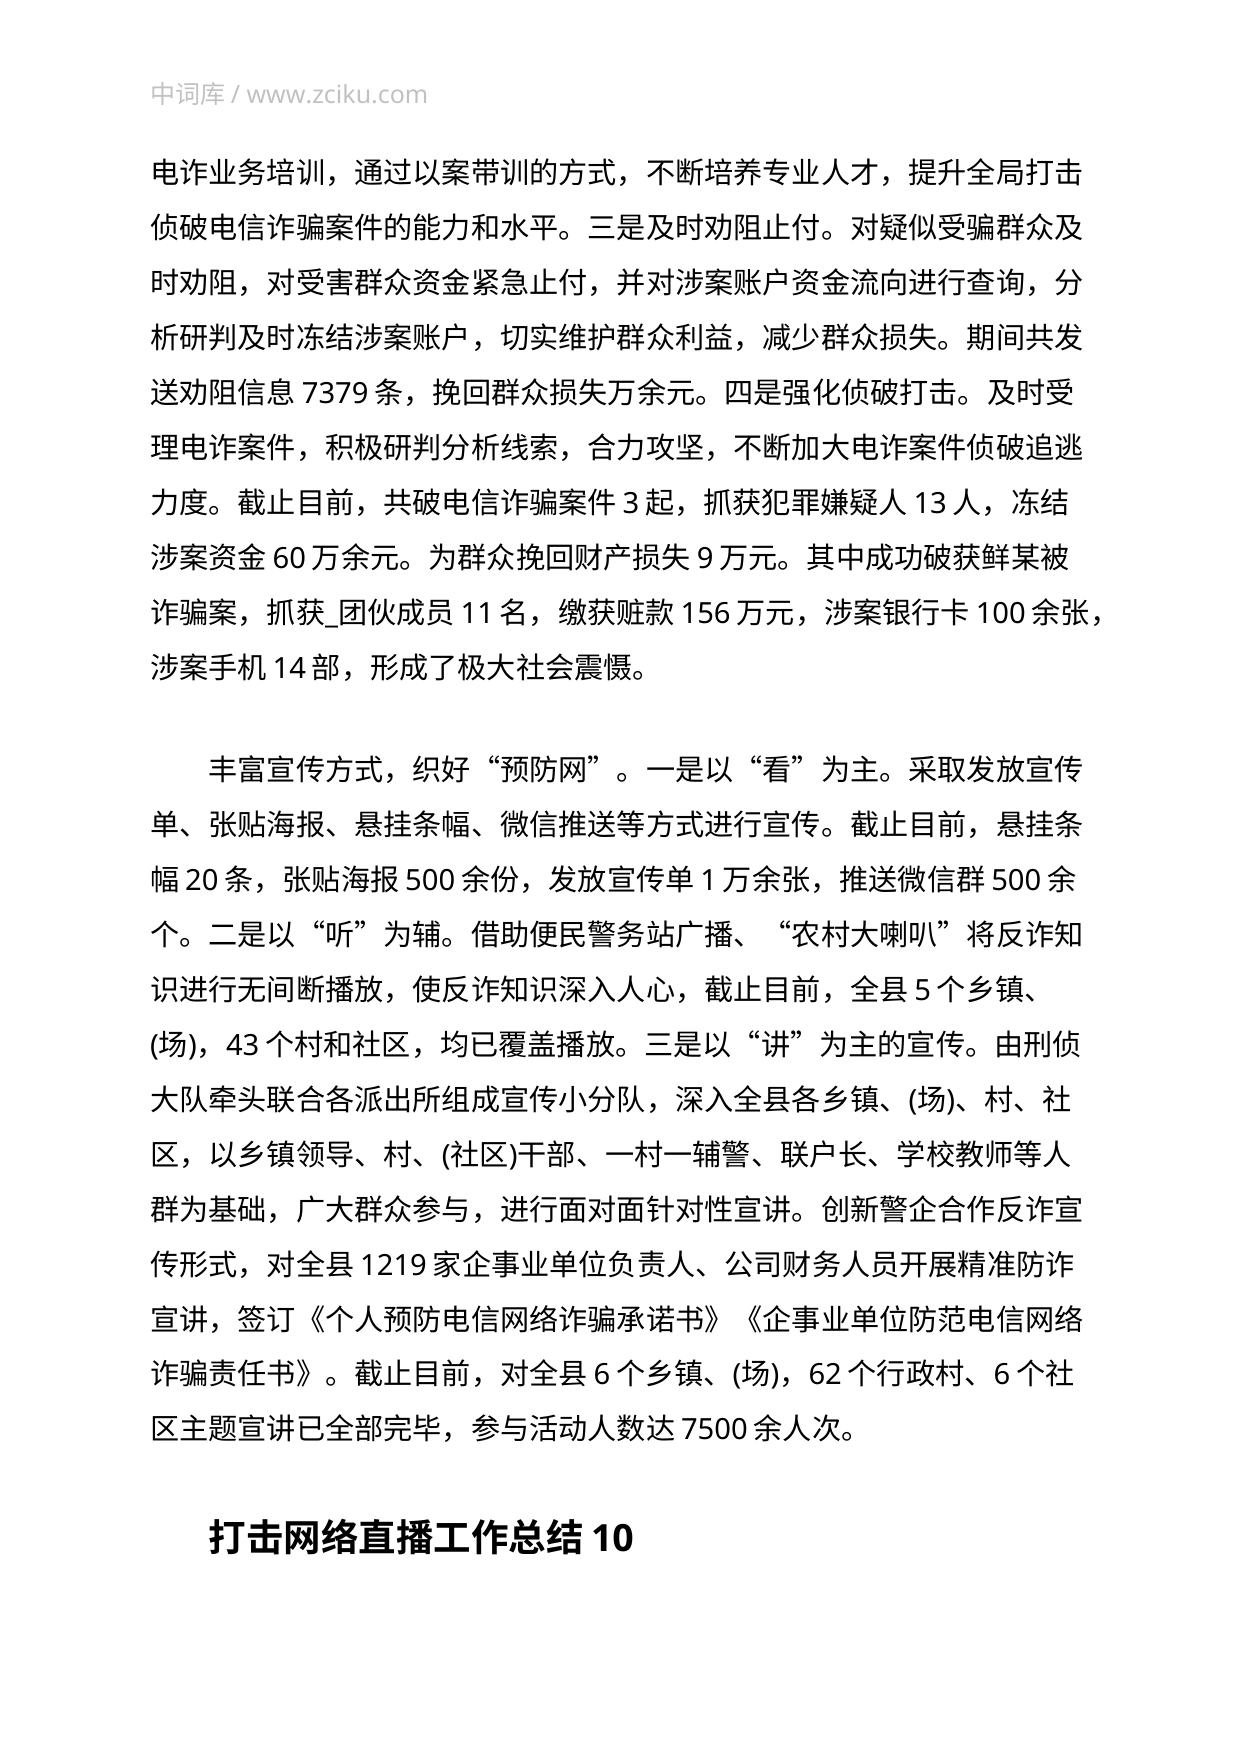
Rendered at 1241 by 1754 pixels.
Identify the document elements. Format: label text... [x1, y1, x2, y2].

text 丰富宣传方式，织好“预防网”。一是以“看”为主。采取发放宣传单、张贴海报、悬挂条幅、微信推送等方式进行宣传。截止目前，悬挂条幅20条，张贴海报500余份，发放宣传单1万余张，推送微信群500余个。二是以“听”为辅。借助便民警务站广播、“农村大喇叭”将反诈知识进行无间断播放，使反诈知识深入人心，截止目前，全县5个乡镇、(场)，43个村和社区，均已覆盖播放。三是以“讲”为主的宣传。由刑侦大队牵头联合各派出所组成宣传小分队，深入全县各乡镇、(场)、村、社区，以乡镇领导、村、(社区)干部、一村一辅警、联户长、学校教师等人群为基础，广大群众参与，进行面对面针对性宣讲。创新警企合作反诈宣传形式，对全县1219家企事业单位负责人、公司财务人员开展精准防诈宣讲，签订《个人预防电信网络诈骗承诺书》《企事业单位防范电信网络诈骗责任书》。截止目前，对全县6个乡镇、(场)，62个行政村、6个社区主题宣讲已全部完毕，参与活动人数达7500余人次。 [150, 746, 1090, 1448]
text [150, 150, 1090, 687]
text 打击网络直播工作总结10 [150, 1508, 1090, 1562]
